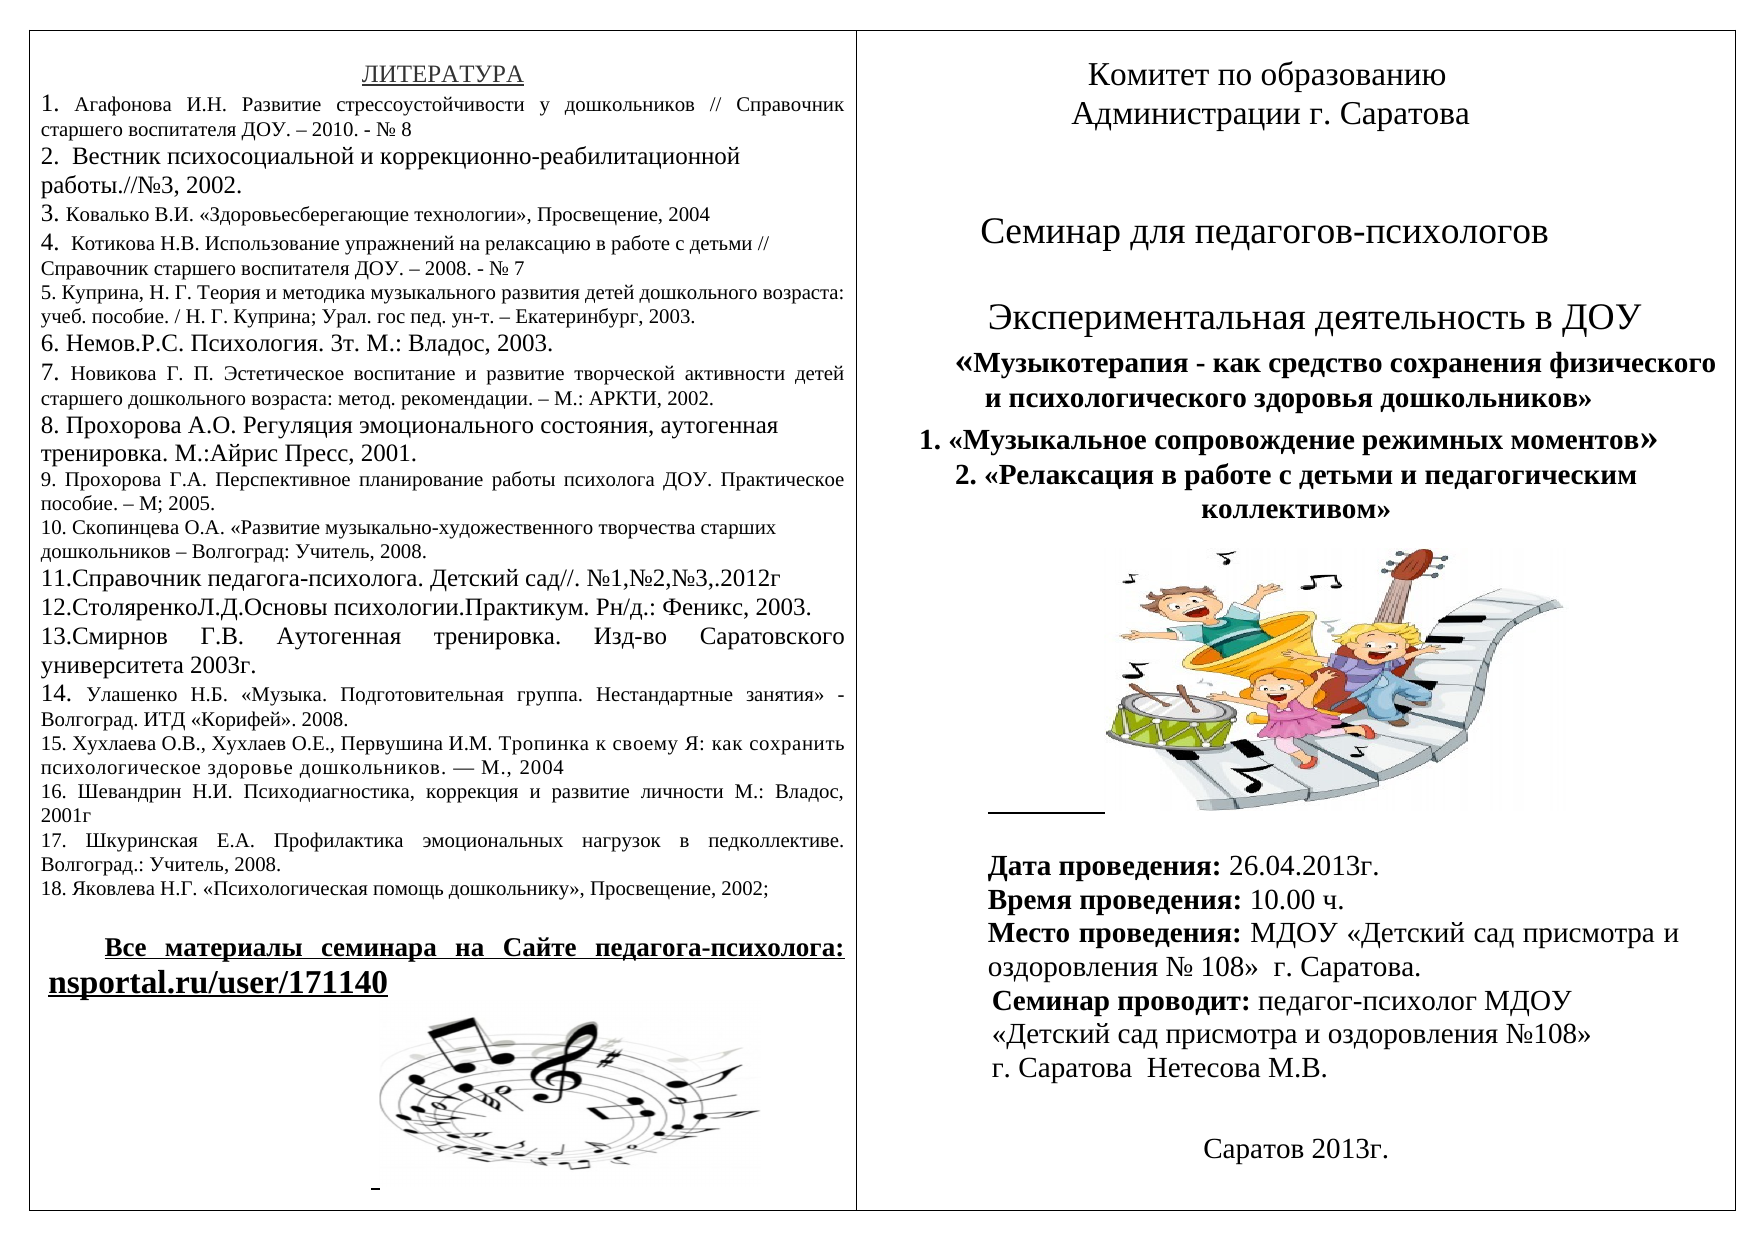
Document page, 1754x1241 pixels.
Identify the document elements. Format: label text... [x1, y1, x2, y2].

table_header ЛИТЕРАТУРА 1. Агафонова И.Н. Развитие стрессоустойчивости у дошкольников // Справочник старшего воспитателя ДОУ. – 2010. - № 8 2. Вестник психосоциальной и коррекционно-реабилитационной работы.//№3, 2002. 3. Ковалько В.И. «Здоровьесберегающие технологии», Просвещение, 2004 4. Котикова Н.В. Использование упражнений на релаксацию в работе с детьми // Справочник старшего воспитателя ДОУ. – 2008. - № 7 5. Куприна, Н. Г. Теория и методика музыкального развития детей дошкольного возраста: учеб. пособие. / Н. Г. Куприна; Урал. гос пед. ун-т. – Екатеринбург, 2003. 6. Немов.Р.С. Психология. 3т. М.: Владос, 2003. 7. Новикова Г. П. Эстетическое воспитание и развитие творческой активности детей старшего дошкольного возраста: метод. рекомендации. – М.: АРКТИ, 2002. 8. Прохорова А.О. Регуляция эмоционального состояния, аутогенная тренировка. М.:Айрис Пресс, 2001. 9. Прохорова Г.А. Перспективное планирование работы психолога ДОУ. Практическое пособие. – М; 2005. 10. Скопинцева О.А. «Развитие музыкально-художественного творчества старших дошкольников – Волгоград: Учитель, 2008. 11.Справочник педагога-психолога. Детский сад//. №1,№2,№3,.2012г 12.СтоляренкоЛ.Д.Основы психологии.Практикум. Рн/д.: Феникс, 2003. 13.Смирнов Г.В. Аутогенная тренировка. Изд-во Саратовского университета 2003г. 14. Улашенко Н.Б. «Музыка. Подготовительная группа. Нестандартные занятия» - Волгоград. ИТД «Корифей». 2008. 15. Хухлаева О.В., Хухлаев О.Е., Первушина И.М. Тропинка к своему Я: как сохранить психологическое здоровье дошкольников. — М., 2004 16. Шевандрин Н.И. Психодиагностика, коррекция и развитие личности М.: Владос, 2001г 17. Шкуринская Е.А. Профилактика эмоциональных нагрузок в педколлективе. Волгоград.: Учитель, 2008. 18. Яковлева Н.Г. «Психологическая помощь дошкольнику», Просвещение, 2002; Все материалы семинара на Сайте педагога-психолога: nsportal.ru/user/171140 [30, 31, 856, 1210]
picture [1104, 548, 1569, 811]
table_header Комитет по образованию Администрации г. Саратова Семинар для педагогов-психологов Экспериментальная деятельность в ДОУ «Музыкотерапия - как средство сохранения физического и психологического здоровья дошкольников» 1. «Музыкальное сопровождение режимных моментов» 2. «Релаксация в работе с детьми и педагогическим коллективом» Дата проведения: 26.04.2013г. Время проведения: 10.00 ч. Место проведения: МДОУ «Детский сад присмотра и оздоровления № 108» г. Саратова. Семинар проводит: педагог-психолог МДОУ «Детский сад присмотра и оздоровления №108» г. Саратова Нетесова М.В. Саратов 2013г. [857, 31, 1735, 1210]
picture [380, 1001, 760, 1187]
